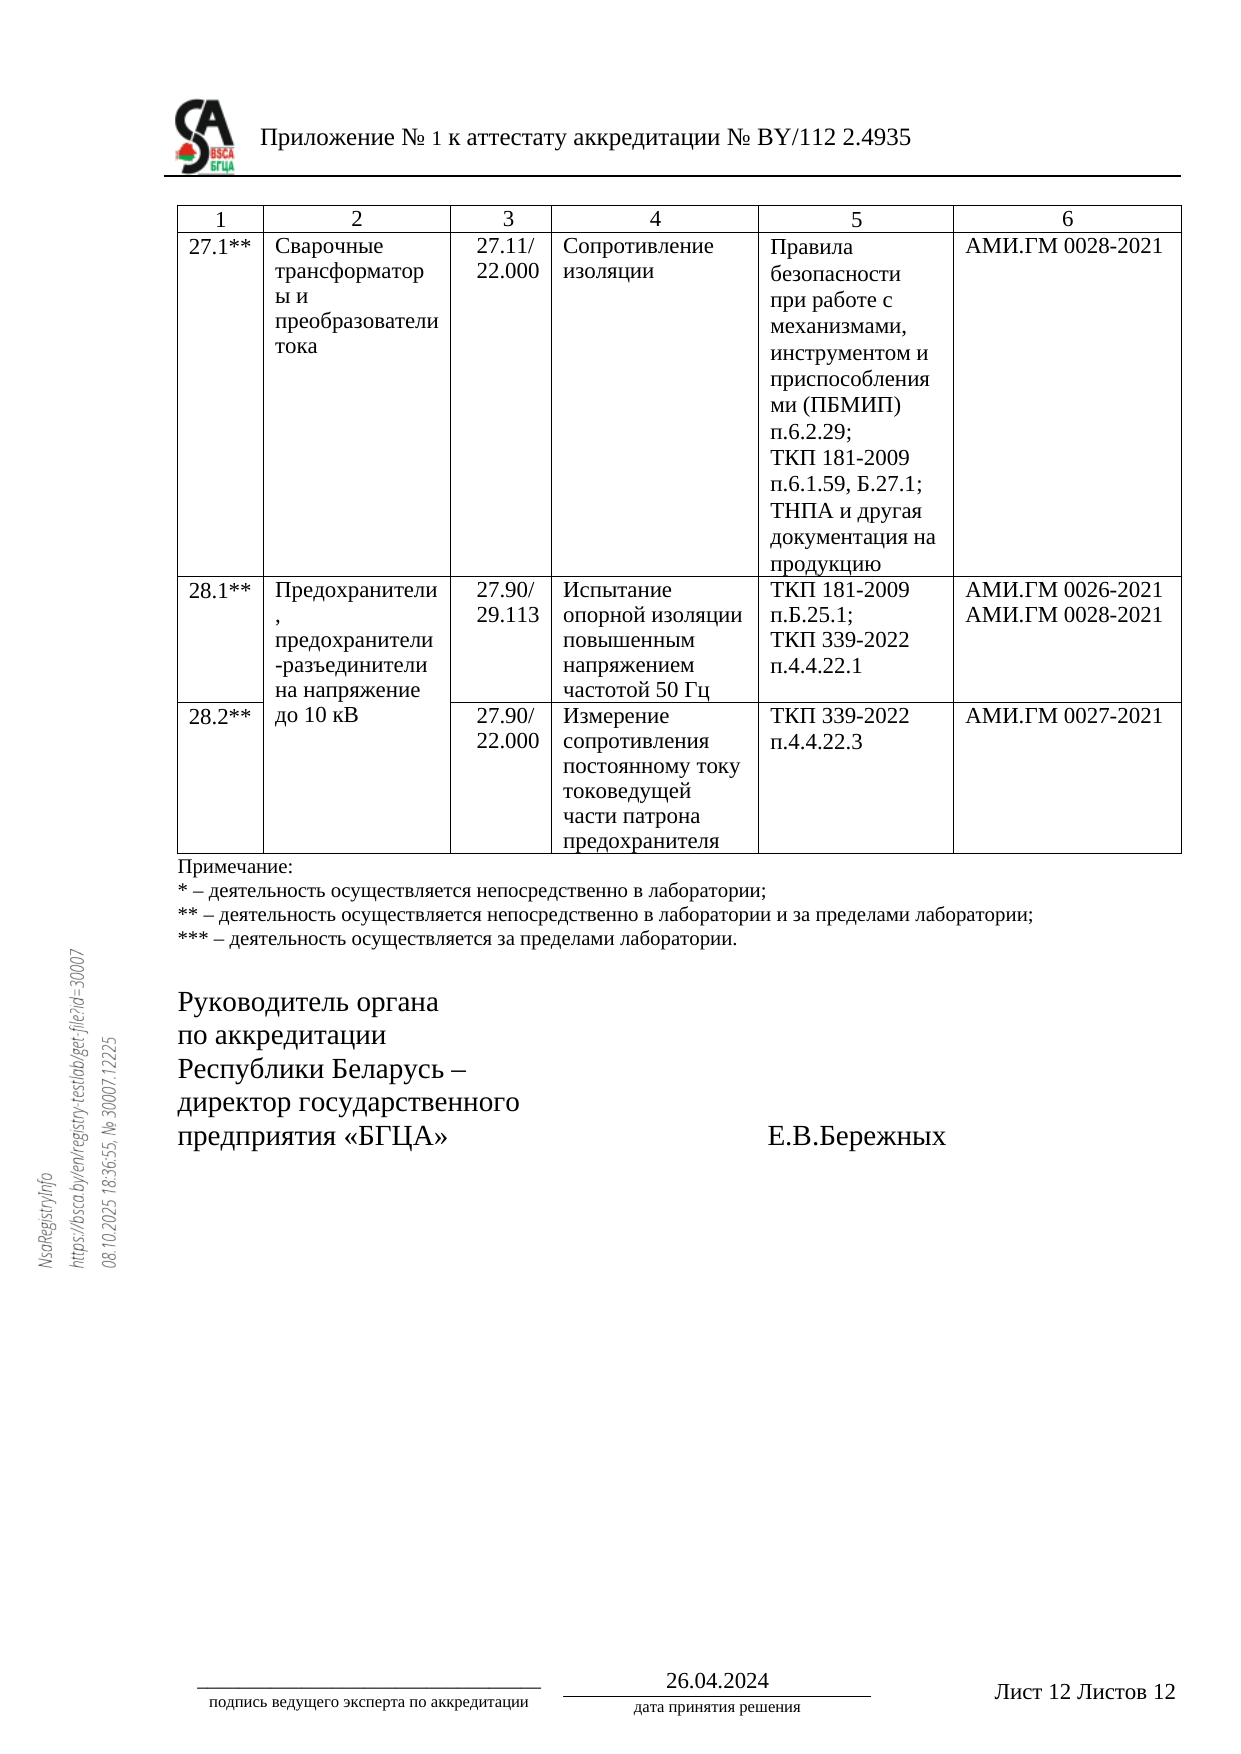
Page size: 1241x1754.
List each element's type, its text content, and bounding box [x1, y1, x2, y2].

picture [175, 97, 236, 175]
table_cell АМИ.ГМ 0028-2021 [954, 233, 1181, 576]
text * – деятельность осуществляется непосредственно в лаборатории; [177, 878, 1181, 902]
table_cell АМИ.ГМ 0027-2021 [954, 703, 1181, 853]
text ** – деятельность осуществляется непосредственно в лаборатории и за пределами лаборатории; [177, 902, 1181, 926]
text Руководитель органа [177, 984, 1181, 1017]
table_cell ТКП 339-2022 п.4.4.22.3 [759, 703, 953, 853]
table_cell Сопротивление изоляции [552, 233, 758, 576]
table_cell 28.1** [178, 577, 263, 702]
table_cell Сварочные трансформаторы и преобразователи тока [264, 233, 450, 576]
text Примечание: [177, 854, 1181, 878]
table_header 4 [552, 206, 758, 232]
text по аккредитации [177, 1017, 1181, 1051]
text предприятия «БГЦА» Е.В.Бережных [177, 1118, 1181, 1152]
table_header 3 [451, 206, 551, 232]
text Республики Беларусь – [177, 1051, 1181, 1084]
table_cell 27.11/ 22.000 [451, 233, 551, 576]
table_cell 28.2** [178, 703, 263, 853]
table_cell Правила безопасности при работе с механизмами, инструментом и приспособлениями (ПБМИП) п.6.2.29; ТКП 181-2009 п.6.1.59, Б.27.1; ТНПА и другая документация на продукцию [759, 233, 953, 576]
table_cell Измерение сопротивления постоянному току токоведущей части патрона предохранителя [552, 703, 758, 853]
table_cell 27.1** [178, 233, 263, 576]
table_cell 27.90/ 29.113 [451, 577, 551, 702]
text директор государственного [177, 1084, 1181, 1118]
table_header 5 [759, 206, 953, 232]
text *** – деятельность осуществляется за пределами лаборатории. [177, 926, 1181, 950]
table_header 6 [954, 206, 1181, 232]
table_cell ТКП 181-2009 п.Б.25.1; ТКП 339-2022 п.4.4.22.1 [759, 577, 953, 702]
table_header 1 [178, 206, 263, 232]
table_cell Предохранители, предохранители-разъединители на напряжение до 10 кВ [264, 577, 450, 853]
table_header 2 [264, 206, 450, 232]
picture [21, 647, 125, 1271]
table_cell Испытание опорной изоляции повышенным напряжением частотой 50 Гц [552, 577, 758, 702]
table_cell АМИ.ГМ 0026-2021 АМИ.ГМ 0028-2021 [954, 577, 1181, 702]
table_cell 27.90/ 22.000 [451, 703, 551, 853]
